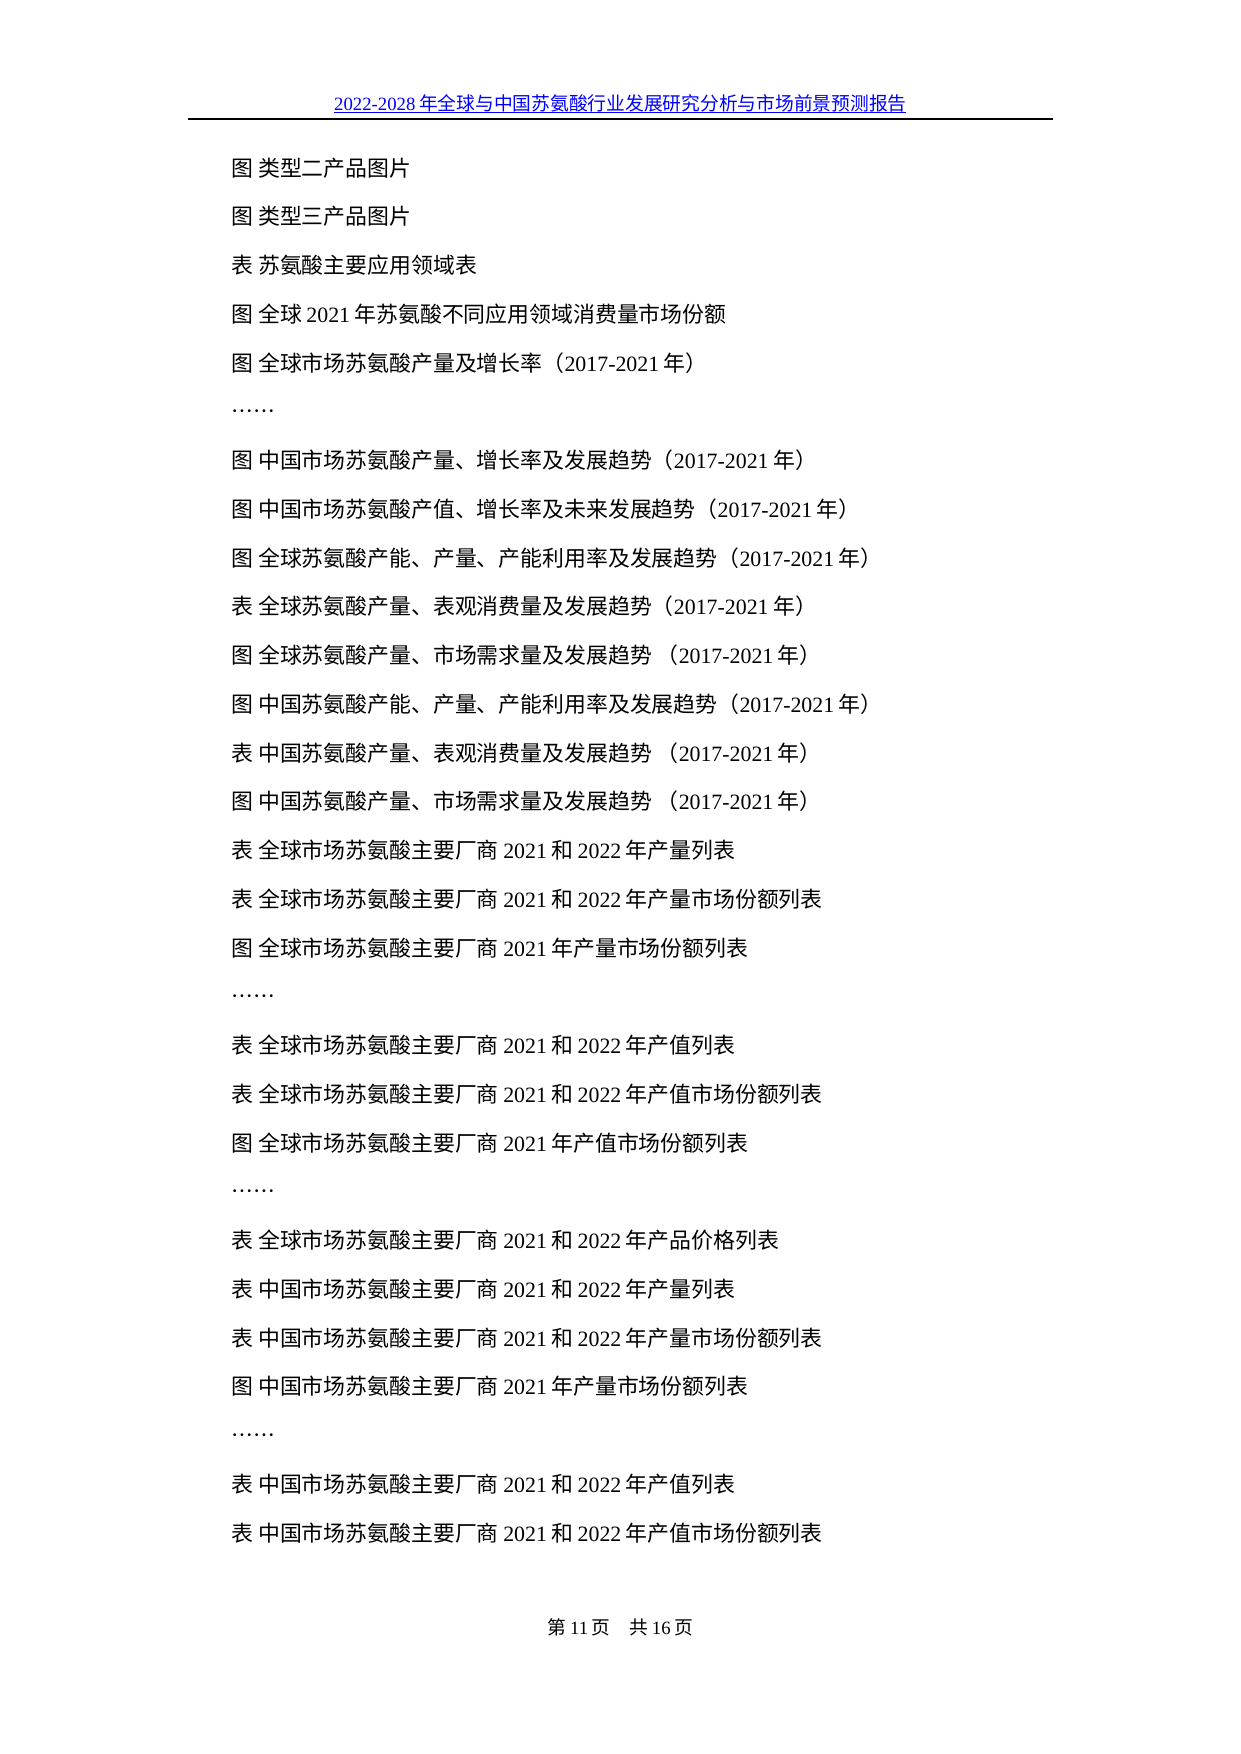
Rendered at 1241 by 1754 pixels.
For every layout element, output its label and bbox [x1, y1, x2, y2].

text [187, 150, 1053, 1548]
